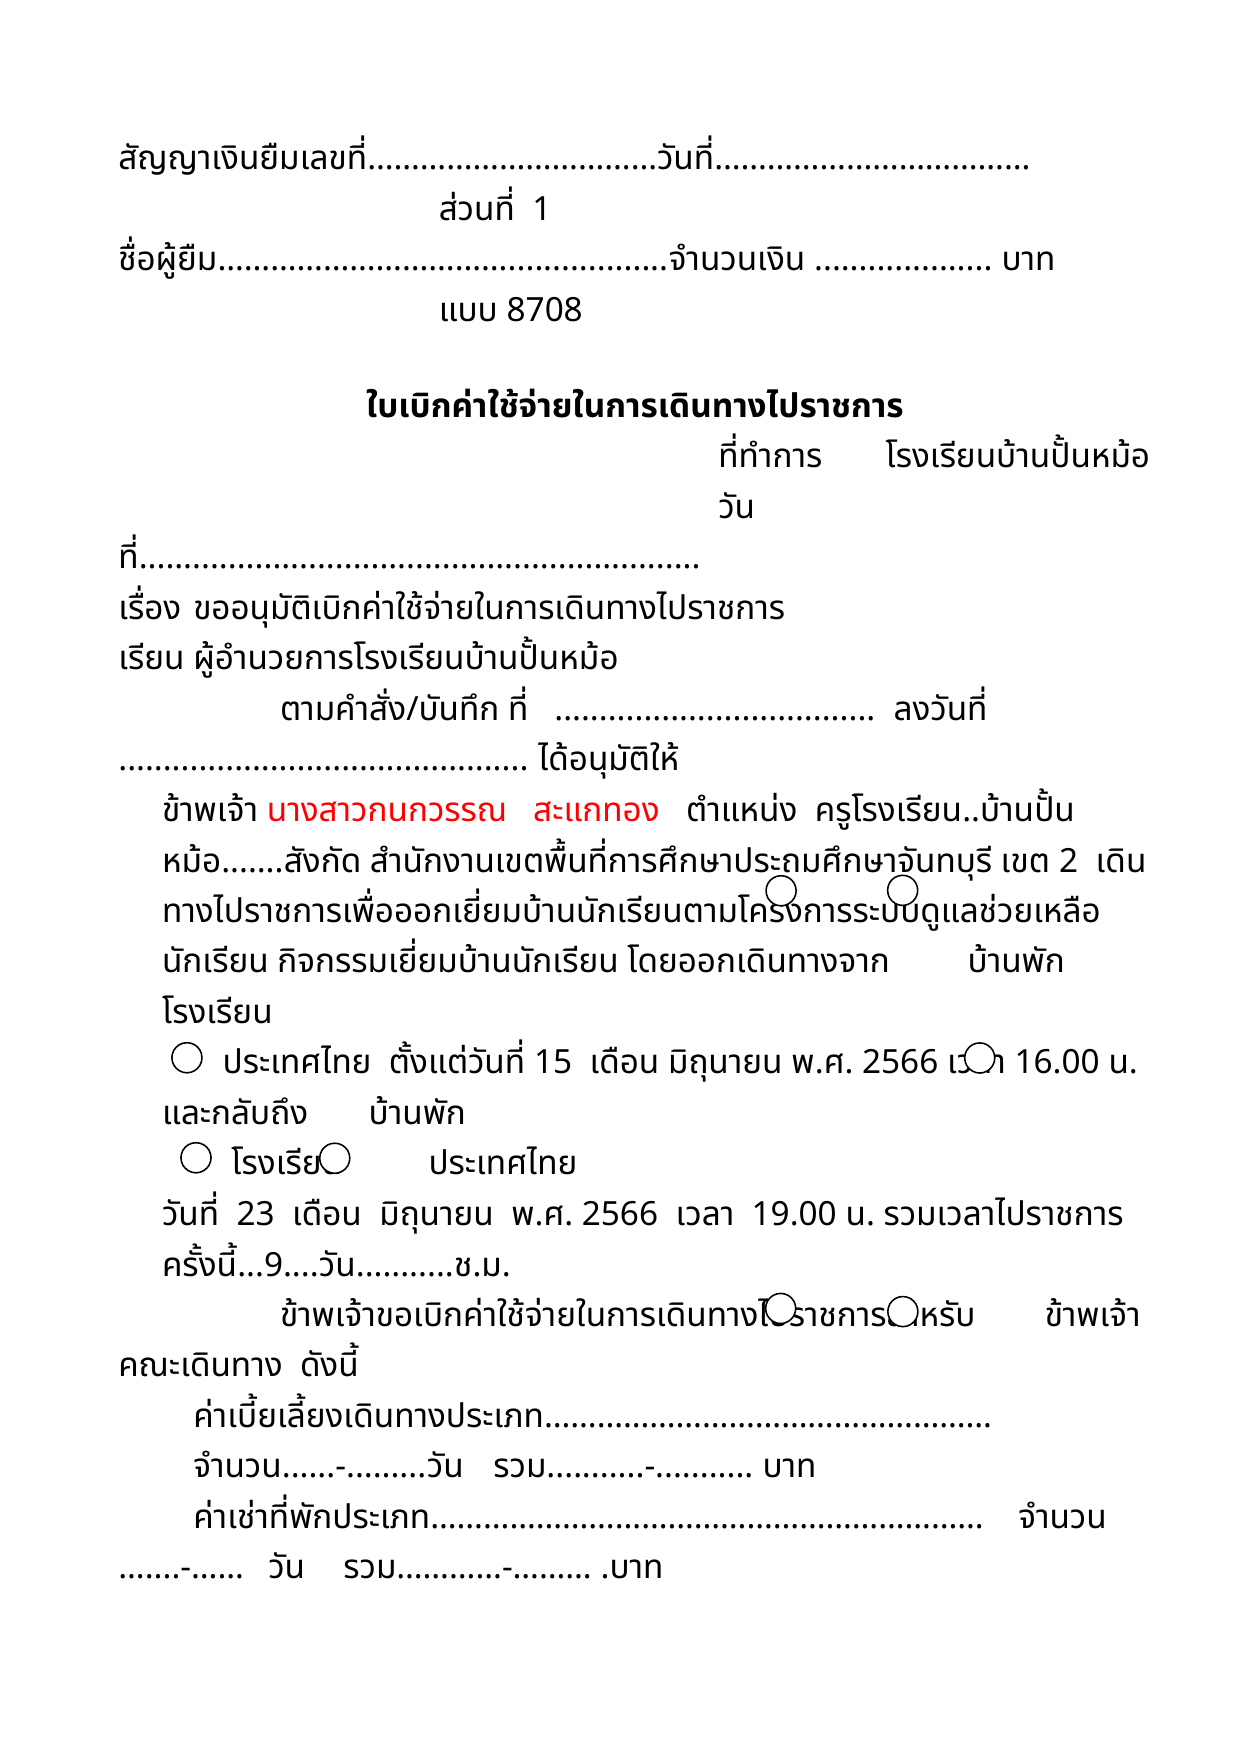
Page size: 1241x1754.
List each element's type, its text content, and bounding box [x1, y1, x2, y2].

subtitle โรงเรียน ประเทศไทย [162, 1139, 1152, 1190]
subtitle สัญญาเงินยืมเลขที่……………………………วันที่……………………………… ส่วนที่ 1 [118, 134, 1152, 235]
subtitle ข้าพเจ้าขอเบิกค่าใช้จ่ายในการเดินทางไปราชการสำหรับ ข้าพเจ้า คณะเดินทาง ดังนี้ [118, 1291, 1152, 1392]
text วันที่............................................................... [118, 483, 1152, 584]
text ค่าเช่าที่พักประเภท……………………………………………………… จำนวน …....-…… วัน รวม…………-……… .บาท [118, 1493, 1152, 1594]
subtitle ประเทศไทย ตั้งแต่วันที่ 15 เดือน มิถุนายน พ.ศ. 2566 เวลา 16.00 น. และกลับถึง บ้านพัก [162, 1038, 1152, 1139]
subtitle วันที่ 23 เดือน มิถุนายน พ.ศ. 2566 เวลา 19.00 น. รวมเวลาไปราชการครั้งนี้...9....วัน...........ช.ม. [162, 1190, 1152, 1291]
text ค่าเบี้ยเลี้ยงเดินทางประเภท…………………………………………… จำนวน......-.........วัน รวม...........-........... บาท [118, 1392, 1152, 1493]
subtitle ตามคำสั่ง/บันทึก ที่ .................................... ลงวันที่ .............................................. ได้อนุมัติให้ [118, 684, 1152, 786]
subtitle ที่ทำการ โรงเรียนบ้านปั้นหม้อ [118, 432, 1152, 483]
text ชื่อผู้ยืม……………………………..................จำนวนเงิน .................... บาท แบบ 8708 [118, 235, 1152, 336]
text เรื่อง ขออนุมัติเบิกค่าใช้จ่ายในการเดินทางไปราชการ [118, 584, 1152, 634]
subtitle เรียน ผู้อำนวยการโรงเรียนบ้านปั้นหม้อ [118, 634, 1152, 684]
subtitle ใบเบิกค่าใช้จ่ายในการเดินทางไปราชการ [118, 382, 1152, 432]
subtitle ข้าพเจ้า นางสาวกนกวรรณ สะแกทอง ตำแหน่ง ครูโรงเรียน..บ้านปั้นหม้อ.......สังกัด สำนักงานเขตพื้นที่การศึกษาประถมศึกษาจันทบุรี เขต 2 เดินทางไปราชการเพื่อออกเยี่ยมบ้านนักเรียนตามโครงการระบบดูแลช่วยเหลือนักเรียน กิจกรรมเยี่ยมบ้านนักเรียน โดยออกเดินทางจาก บ้านพัก โรงเรียน [162, 786, 1152, 1038]
